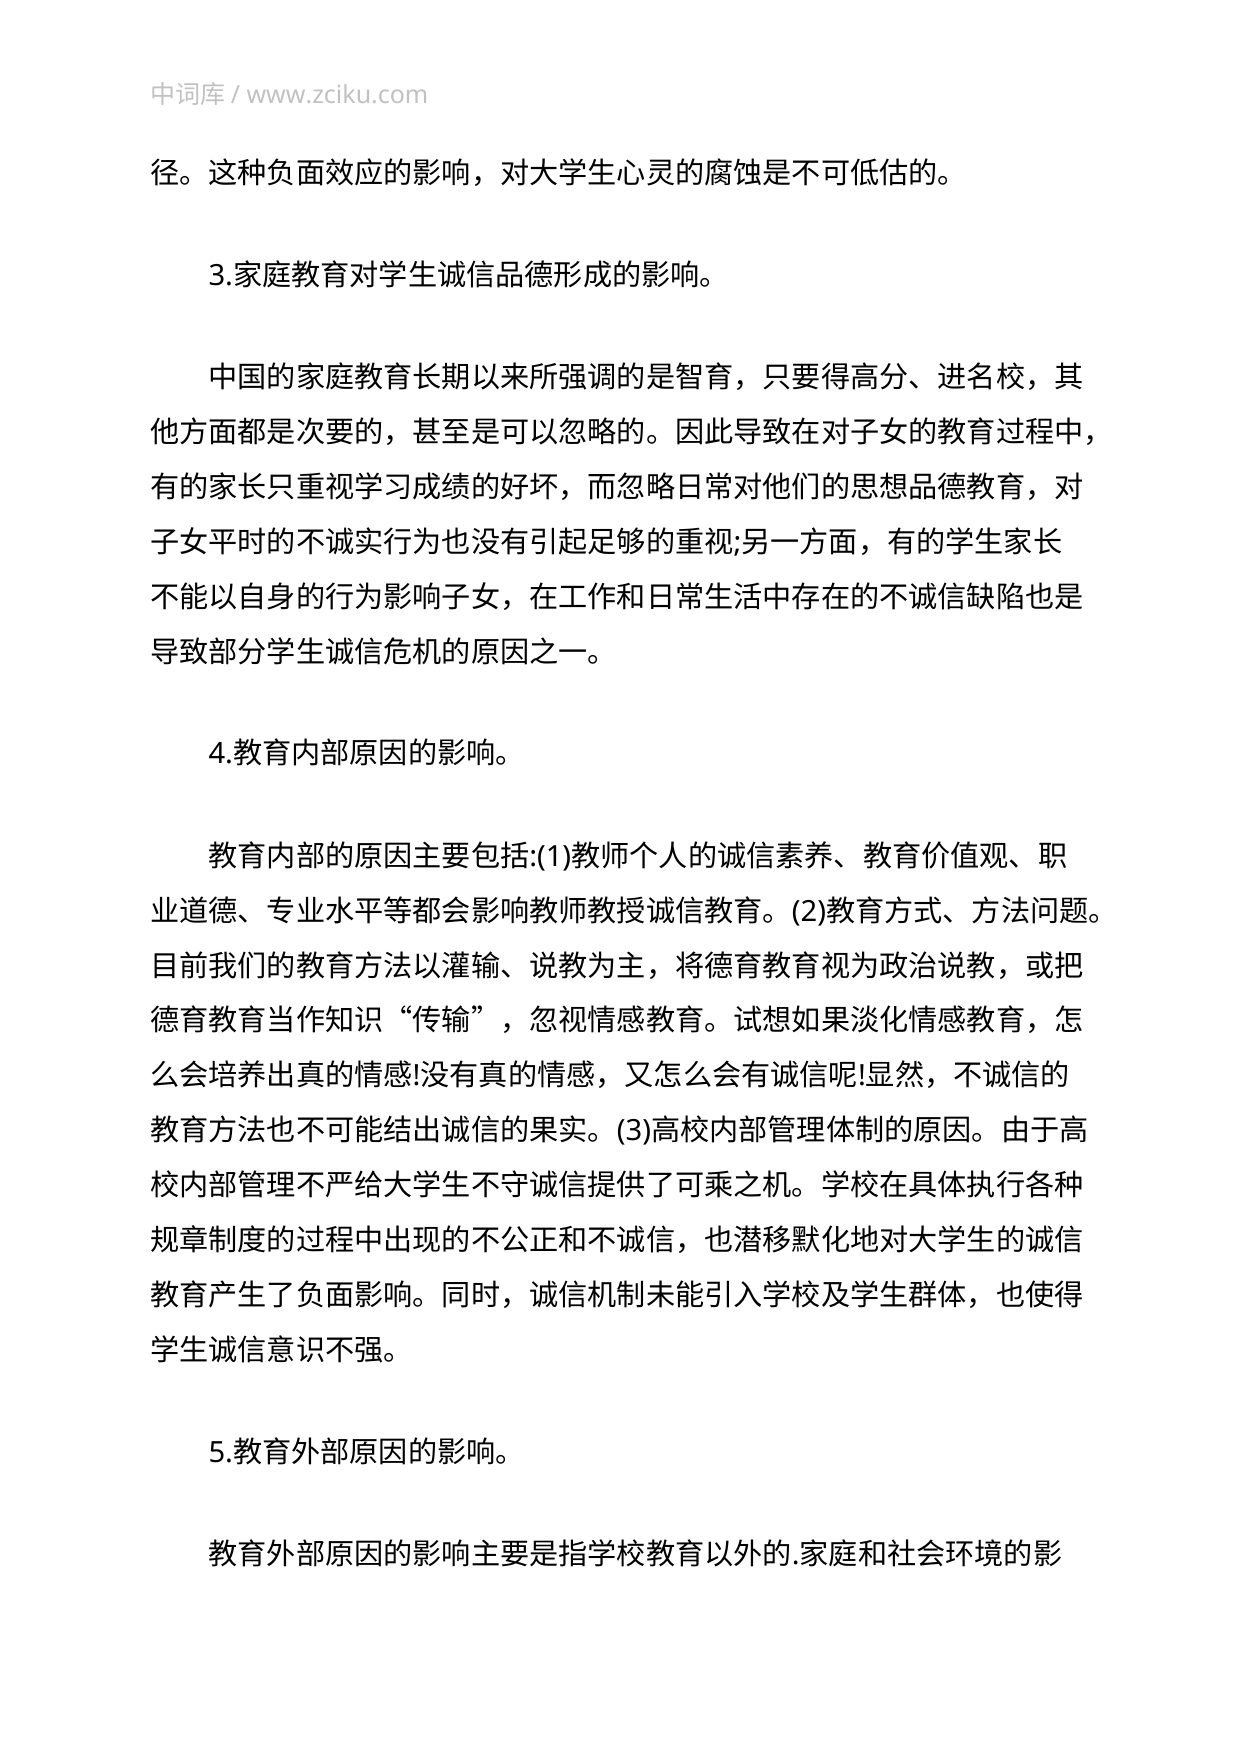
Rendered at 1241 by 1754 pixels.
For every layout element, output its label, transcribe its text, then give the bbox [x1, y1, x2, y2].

text 5.教育外部原因的影响。 [150, 1428, 1090, 1471]
text 4.教育内部原因的影响。 [150, 730, 1090, 772]
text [150, 1530, 1090, 1573]
text 教育内部的原因主要包括:(1)教师个人的诚信素养、教育价值观、职业道德、专业水平等都会影响教师教授诚信教育。(2)教育方式、方法问题。目前我们的教育方法以灌输、说教为主，将德育教育视为政治说教，或把德育教育当作知识“传输”，忽视情感教育。试想如果淡化情感教育，怎么会培养出真的情感!没有真的情感，又怎么会有诚信呢!显然，不诚信的教育方法也不可能结出诚信的果实。(3)高校内部管理体制的原因。由于高校内部管理不严给大学生不守诚信提供了可乘之机。学校在具体执行各种规章制度的过程中出现的不公正和不诚信，也潜移默化地对大学生的诚信教育产生了负面影响。同时，诚信机制未能引入学校及学生群体，也使得学生诚信意识不强。 [150, 832, 1090, 1369]
text 中国的家庭教育长期以来所强调的是智育，只要得高分、进名校，其他方面都是次要的，甚至是可以忽略的。因此导致在对子女的教育过程中，有的家长只重视学习成绩的好坏，而忽略日常对他们的思想品德教育，对子女平时的不诚实行为也没有引起足够的重视;另一方面，有的学生家长不能以自身的行为影响子女，在工作和日常生活中存在的不诚信缺陷也是导致部分学生诚信危机的原因之一。 [150, 354, 1090, 671]
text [150, 150, 1090, 192]
text 3.家庭教育对学生诚信品德形成的影响。 [150, 252, 1090, 294]
